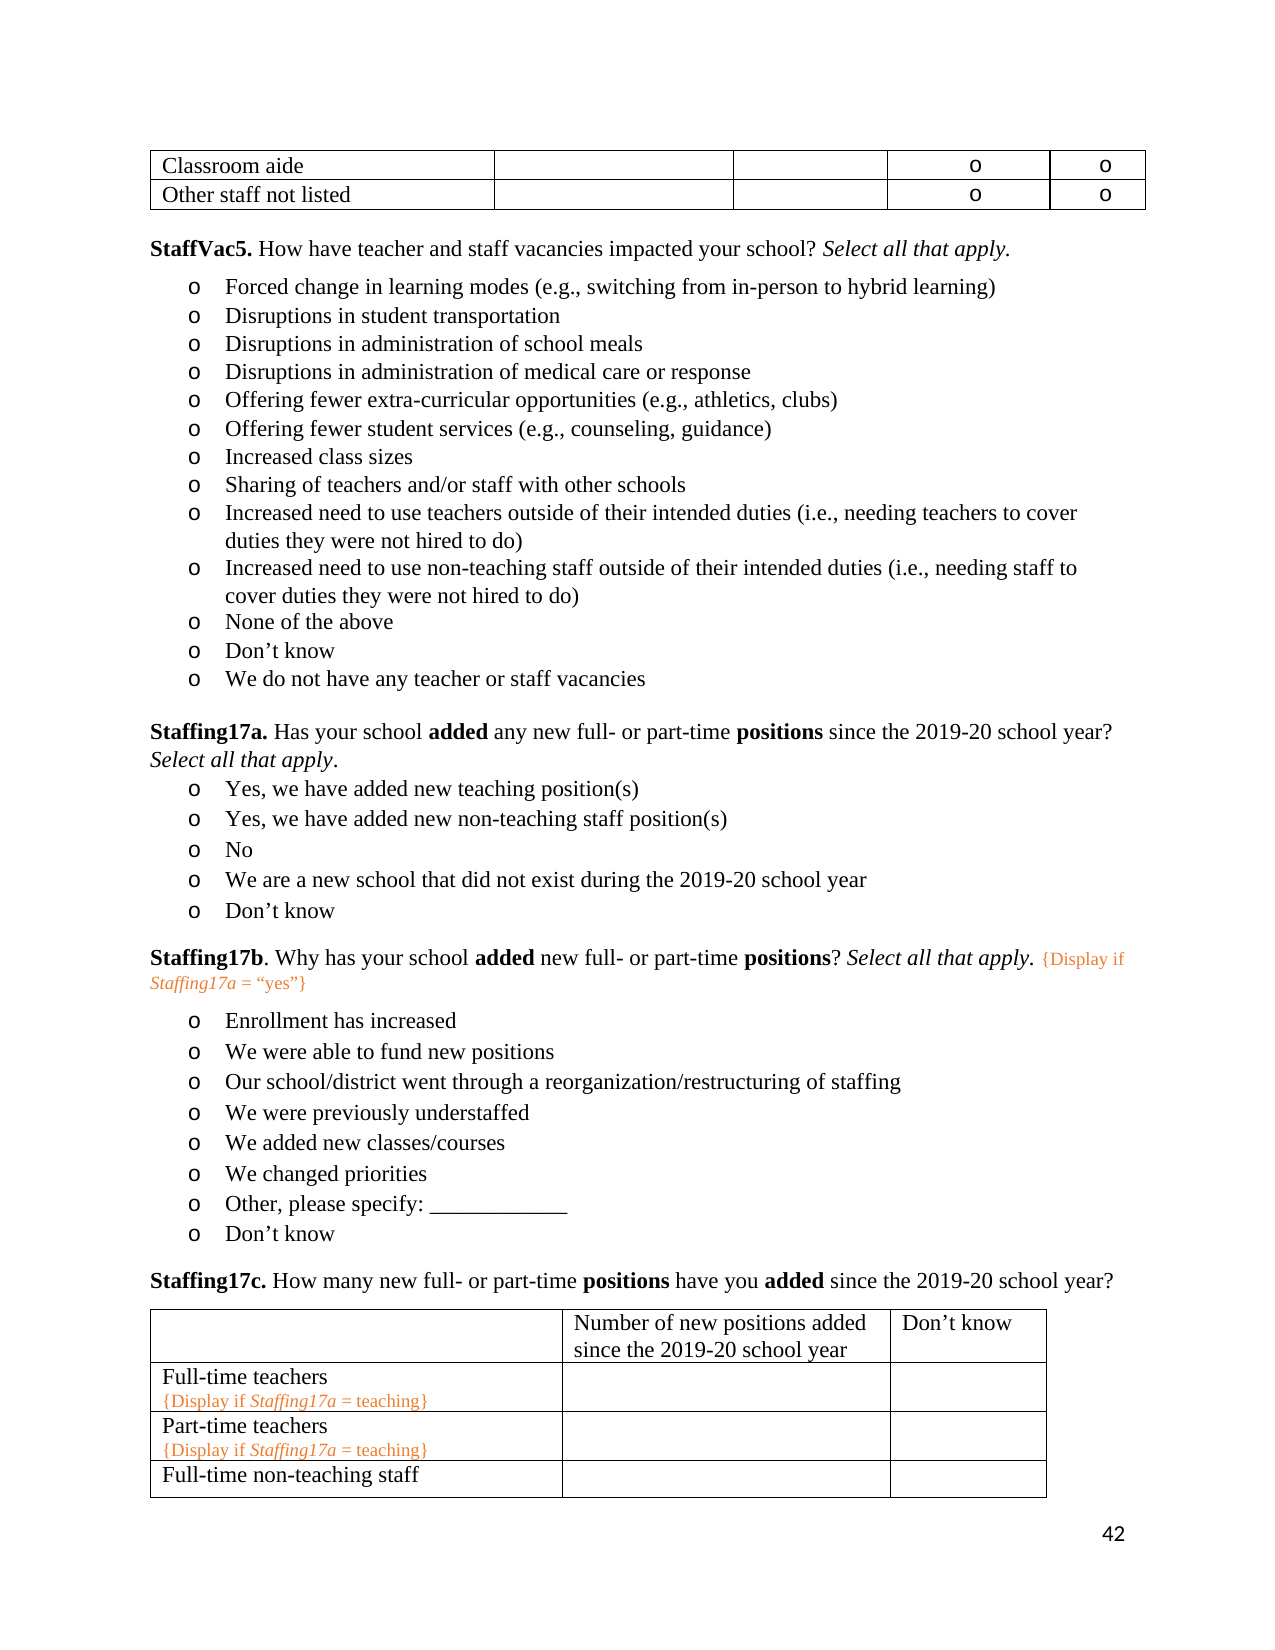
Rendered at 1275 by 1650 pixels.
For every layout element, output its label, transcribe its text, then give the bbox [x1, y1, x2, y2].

table_cell [734, 180, 887, 208]
table_cell Other staff not listed [151, 180, 494, 208]
table_cell [563, 1461, 890, 1497]
list We are a new school that did not exist during the 2019-20 school year [187, 866, 1125, 894]
table_cell [888, 180, 1049, 208]
list No [187, 836, 1125, 864]
list Offering fewer student services (e.g., counseling, guidance) [187, 414, 1125, 443]
table_header Don’t know [891, 1310, 1046, 1362]
list Forced change in learning modes (e.g., switching from in-person to hybrid learning) [187, 273, 1125, 302]
list Increased need to use non-teaching staff outside of their intended duties (i.e., needing staff to cover duties they were not hired to do) [187, 554, 1125, 608]
list Disruptions in student transportation [187, 302, 1125, 330]
table_cell Part-time teachers {Display if Staffing17a = teaching} [151, 1412, 562, 1460]
text Staffing17b. Why has your school added new full- or part-time positions? Select all that apply. {Display if Staffing17a = “yes”} [150, 944, 1125, 993]
list Increased class sizes [187, 443, 1125, 471]
table_cell [563, 1412, 890, 1460]
table_cell [1051, 180, 1145, 208]
table_cell [1051, 151, 1145, 179]
list Enrollment has increased [187, 1007, 1125, 1036]
list Disruptions in administration of school meals [187, 330, 1125, 358]
table_cell [563, 1363, 890, 1411]
table_cell [495, 180, 733, 208]
list Don’t know [187, 1220, 1125, 1249]
list Other, please specify: ____________ [187, 1190, 1125, 1218]
list We do not have any teacher or staff vacancies [187, 665, 1125, 693]
list Our school/district went through a reorganization/restructuring of staffing [187, 1068, 1125, 1097]
list We were able to fund new positions [187, 1038, 1125, 1066]
table_header Number of new positions added since the 2019-20 school year [563, 1310, 890, 1362]
list Don’t know [187, 897, 1125, 925]
text Staffing17c. How many new full- or part-time positions have you added since the 2019-20 school year? [150, 1267, 1125, 1294]
list Sharing of teachers and/or staff with other schools [187, 471, 1125, 499]
list Disruptions in administration of medical care or response [187, 358, 1125, 386]
table_cell [891, 1363, 1046, 1411]
table_cell [891, 1461, 1046, 1497]
list Offering fewer extra-curricular opportunities (e.g., athletics, clubs) [187, 386, 1125, 414]
table_cell Full-time teachers {Display if Staffing17a = teaching} [151, 1363, 562, 1411]
table_cell [888, 151, 1049, 179]
table_header [151, 1310, 562, 1362]
list Don’t know [187, 637, 1125, 665]
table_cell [151, 1461, 562, 1497]
list We changed priorities [187, 1159, 1125, 1188]
text Staffing17a. Has your school added any new full- or part-time positions since the 2019-20 school year? Select all that apply. [150, 718, 1125, 773]
text StaffVac5. How have teacher and staff vacancies impacted your school? Select all that apply. [150, 234, 1125, 261]
list Yes, we have added new teaching position(s) [187, 775, 1125, 803]
table_cell Classroom aide [151, 151, 494, 179]
table_cell [734, 151, 887, 179]
list None of the above [187, 608, 1125, 637]
list We were previously understaffed [187, 1099, 1125, 1127]
table_cell [891, 1412, 1046, 1460]
list Increased need to use teachers outside of their intended duties (i.e., needing teachers to cover duties they were not hired to do) [187, 499, 1125, 554]
list Yes, we have added new non-teaching staff position(s) [187, 805, 1125, 834]
list We added new classes/courses [187, 1129, 1125, 1157]
table_cell [495, 151, 733, 179]
